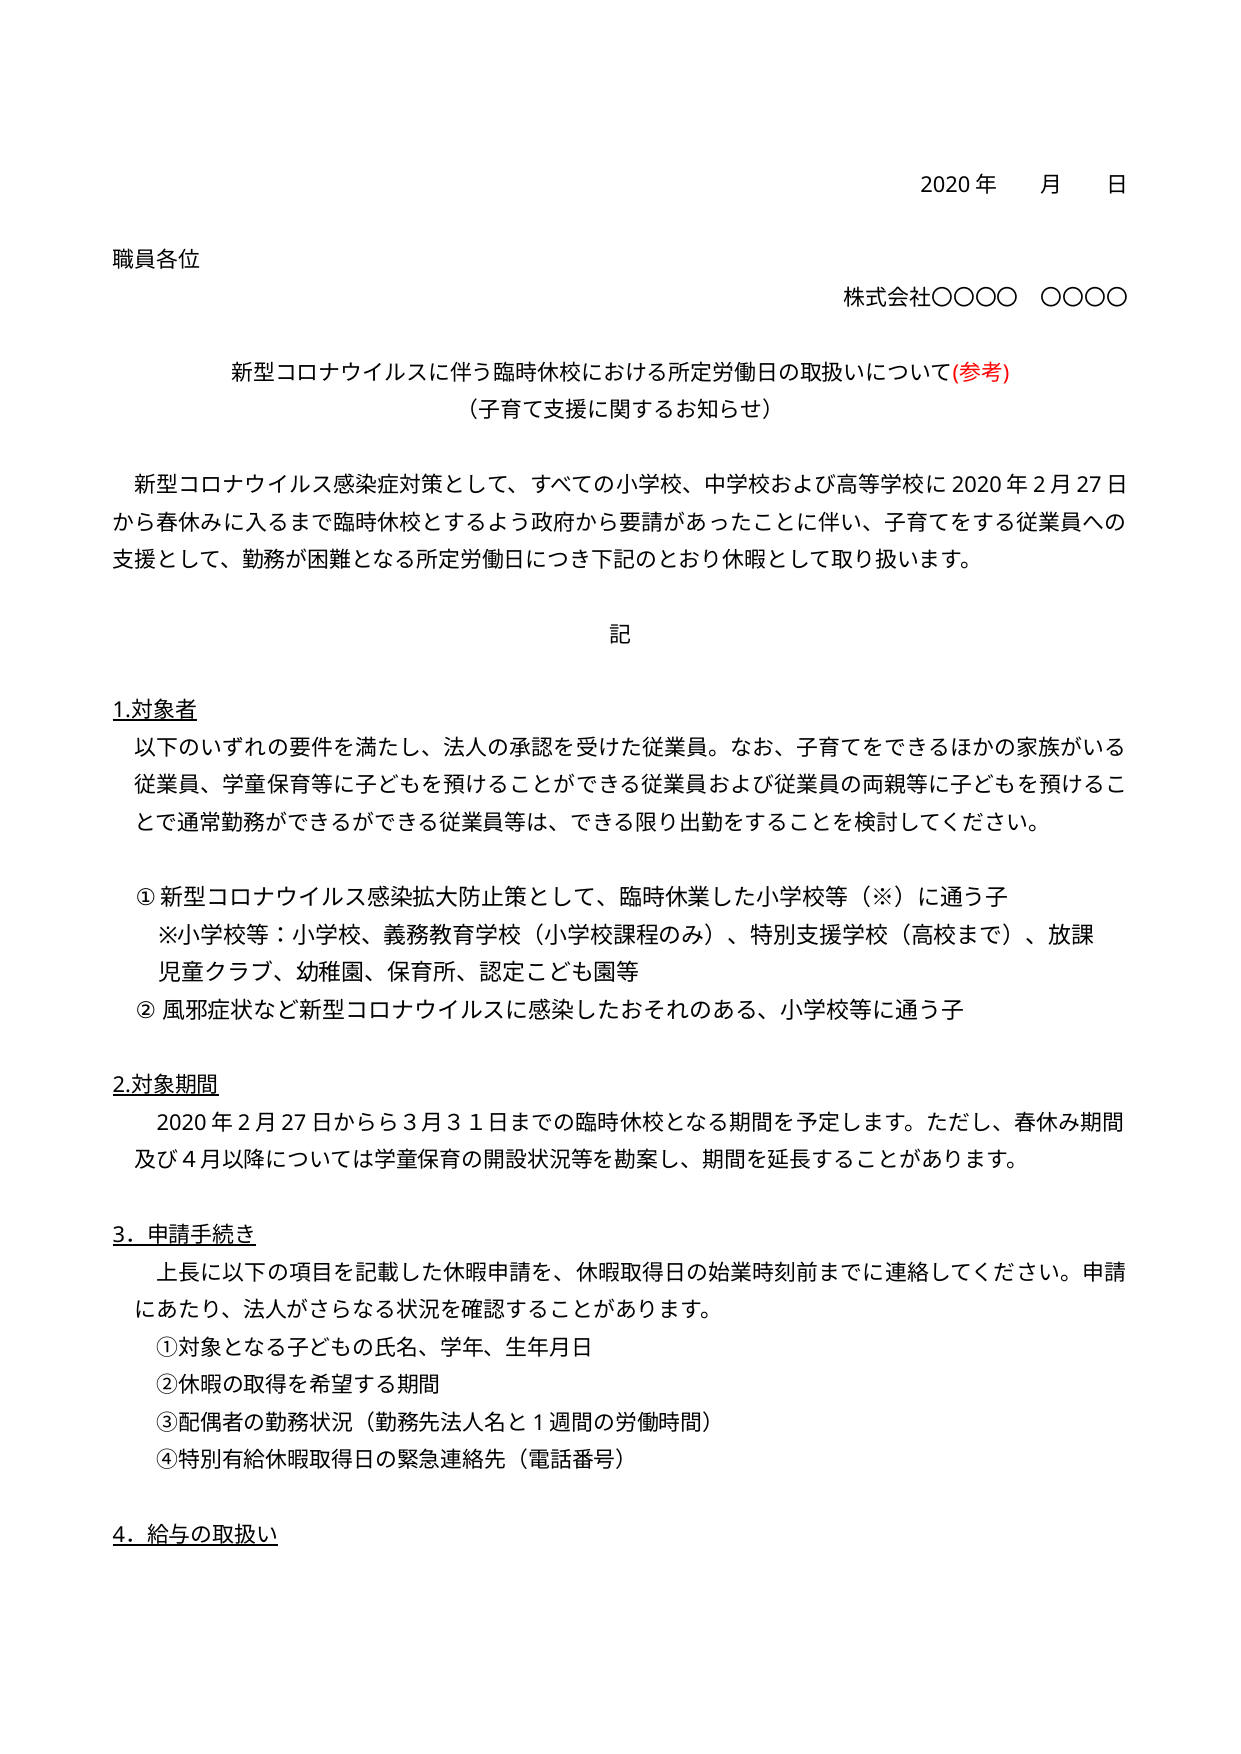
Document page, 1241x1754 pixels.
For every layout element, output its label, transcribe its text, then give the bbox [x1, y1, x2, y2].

text 新型コロナウイルス感染症対策として、すべての小学校、中学校および高等学校に2020年2月27日から春休みに入るまで臨時休校とするよう政府から要請があったことに伴い、子育てをする従業員への支援として、勤務が困難となる所定労働日につき下記のとおり休暇として取り扱います。 [112, 464, 1128, 577]
text 株式会社〇〇〇〇 〇〇〇〇 [112, 277, 1128, 314]
text ② 風邪症状など新型コロナウイルスに感染したおそれのある、小学校等に通う子 [112, 989, 1128, 1027]
text 4．給与の取扱い [112, 1514, 1128, 1552]
text ②休暇の取得を希望する期間 [112, 1364, 1128, 1402]
text ①新型コロナウイルス感染拡大防止策として、臨時休業した小学校等（※）に通う子 [112, 877, 1128, 914]
text ※小学校等：小学校、義務教育学校（小学校課程のみ）、特別支援学校（高校まで）、放課 [112, 914, 1128, 952]
subtitle 記 [112, 614, 1128, 652]
text 2020年2月27日からら３月３１日までの臨時休校となる期間を予定します。ただし、春休み期間及び４月以降については学童保育の開設状況等を勘案し、期間を延長することがあります。 [134, 1102, 1128, 1177]
text ④特別有給休暇取得日の緊急連絡先（電話番号） [112, 1439, 1128, 1477]
text 2020年 月 日 [112, 164, 1128, 202]
text 2.対象期間 [112, 1064, 1128, 1102]
text 児童クラブ、幼稚園、保育所、認定こども園等 [112, 952, 1128, 989]
text 1.対象者 [112, 689, 1128, 727]
text 新型コロナウイルスに伴う臨時休校における所定労働日の取扱いについて(参考) [112, 352, 1128, 389]
text ③配偶者の勤務状況（勤務先法人名と1週間の労働時間） [112, 1402, 1128, 1439]
text 上長に以下の項目を記載した休暇申請を、休暇取得日の始業時刻前までに連絡してください。申請にあたり、法人がさらなる状況を確認することがあります。 [134, 1252, 1128, 1327]
text （子育て支援に関するお知らせ） [112, 389, 1128, 427]
text 職員各位 [112, 239, 1128, 277]
text 以下のいずれの要件を満たし、法人の承認を受けた従業員。なお、子育てをできるほかの家族がいる従業員、学童保育等に子どもを預けることができる従業員および従業員の両親等に子どもを預けることで通常勤務ができるができる従業員等は、できる限り出勤をすることを検討してください。 [134, 727, 1128, 839]
text 3．申請手続き [112, 1214, 1128, 1252]
text ①対象となる子どもの氏名、学年、生年月日 [134, 1327, 1128, 1364]
